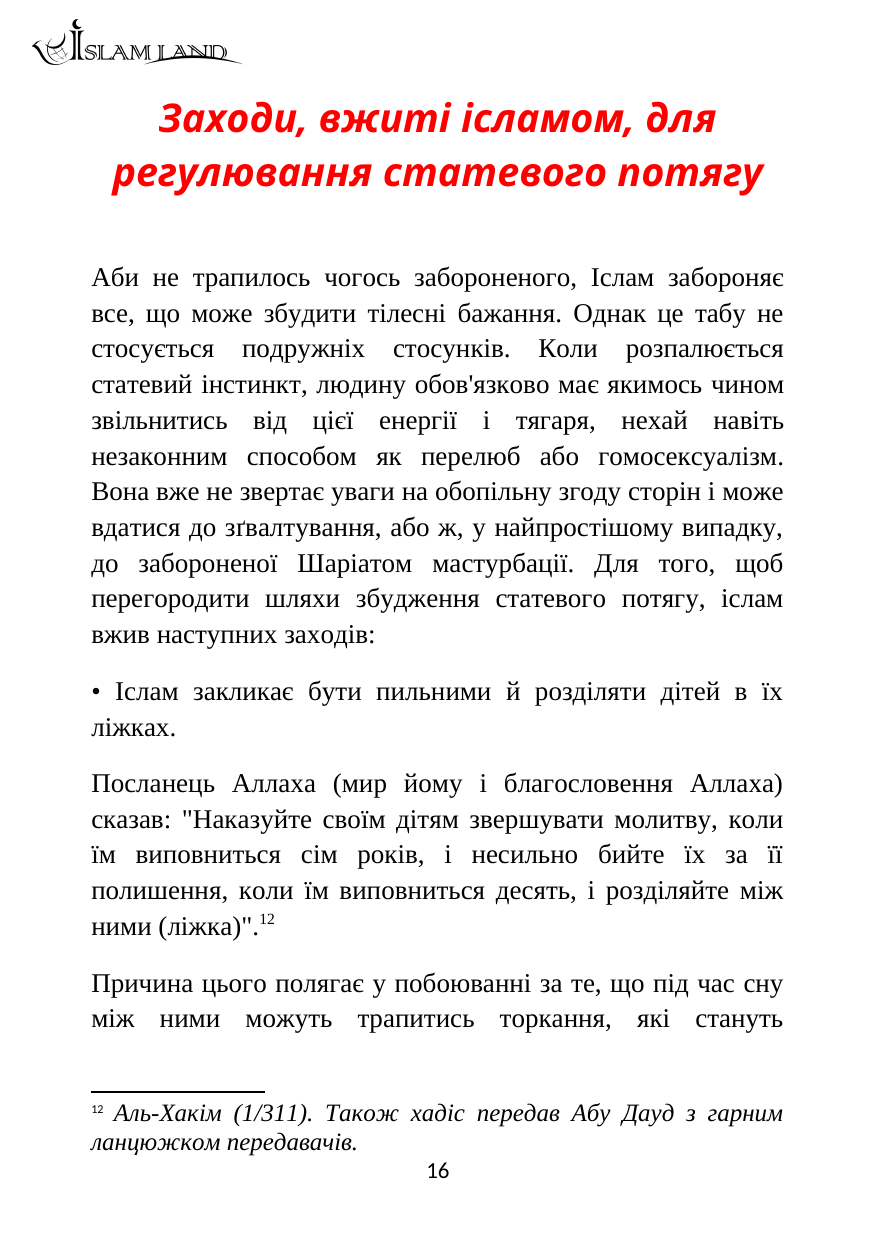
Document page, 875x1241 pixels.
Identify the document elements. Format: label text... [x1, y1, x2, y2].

text Посланець Аллаха (мир йому і благословення Аллаха) сказав: "Наказуйте своїм дітям звершувати молитву, коли їм виповниться сім років, і несильно бийте їх за її полишення, коли їм виповниться десять, і розділяйте між ними (ліжка)". [91, 767, 784, 941]
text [91, 967, 784, 1033]
text • Іслам закликає бути пильними й розділяти дітей в їх ліжках. [91, 675, 784, 742]
subtitle Заходи, вжиті ісламом, для регулювання статевого потягу [91, 90, 784, 198]
picture [31, 19, 244, 65]
text Аби не трапилось чогось забороненого, Іслам забороняє все, що може збудити тілесні бажання. Однак це табу не стосується подружніх стосунків. Коли розпалюється статевий інстинкт, людину обов'язково має якимось чином звільнитись від цієї енергії і тягаря, нехай навіть незаконним способом як перелюб або гомосексуалізм. Вона вже не звертає уваги на обопільну згоду сторін і може вдатися до зґвалтування, або ж, у найпростішому випадку, до забороненої Шаріатом мастурбації. Для того, щоб перегородити шляхи збудження статевого потягу, іслам вжив наступних заходів: [91, 261, 784, 649]
